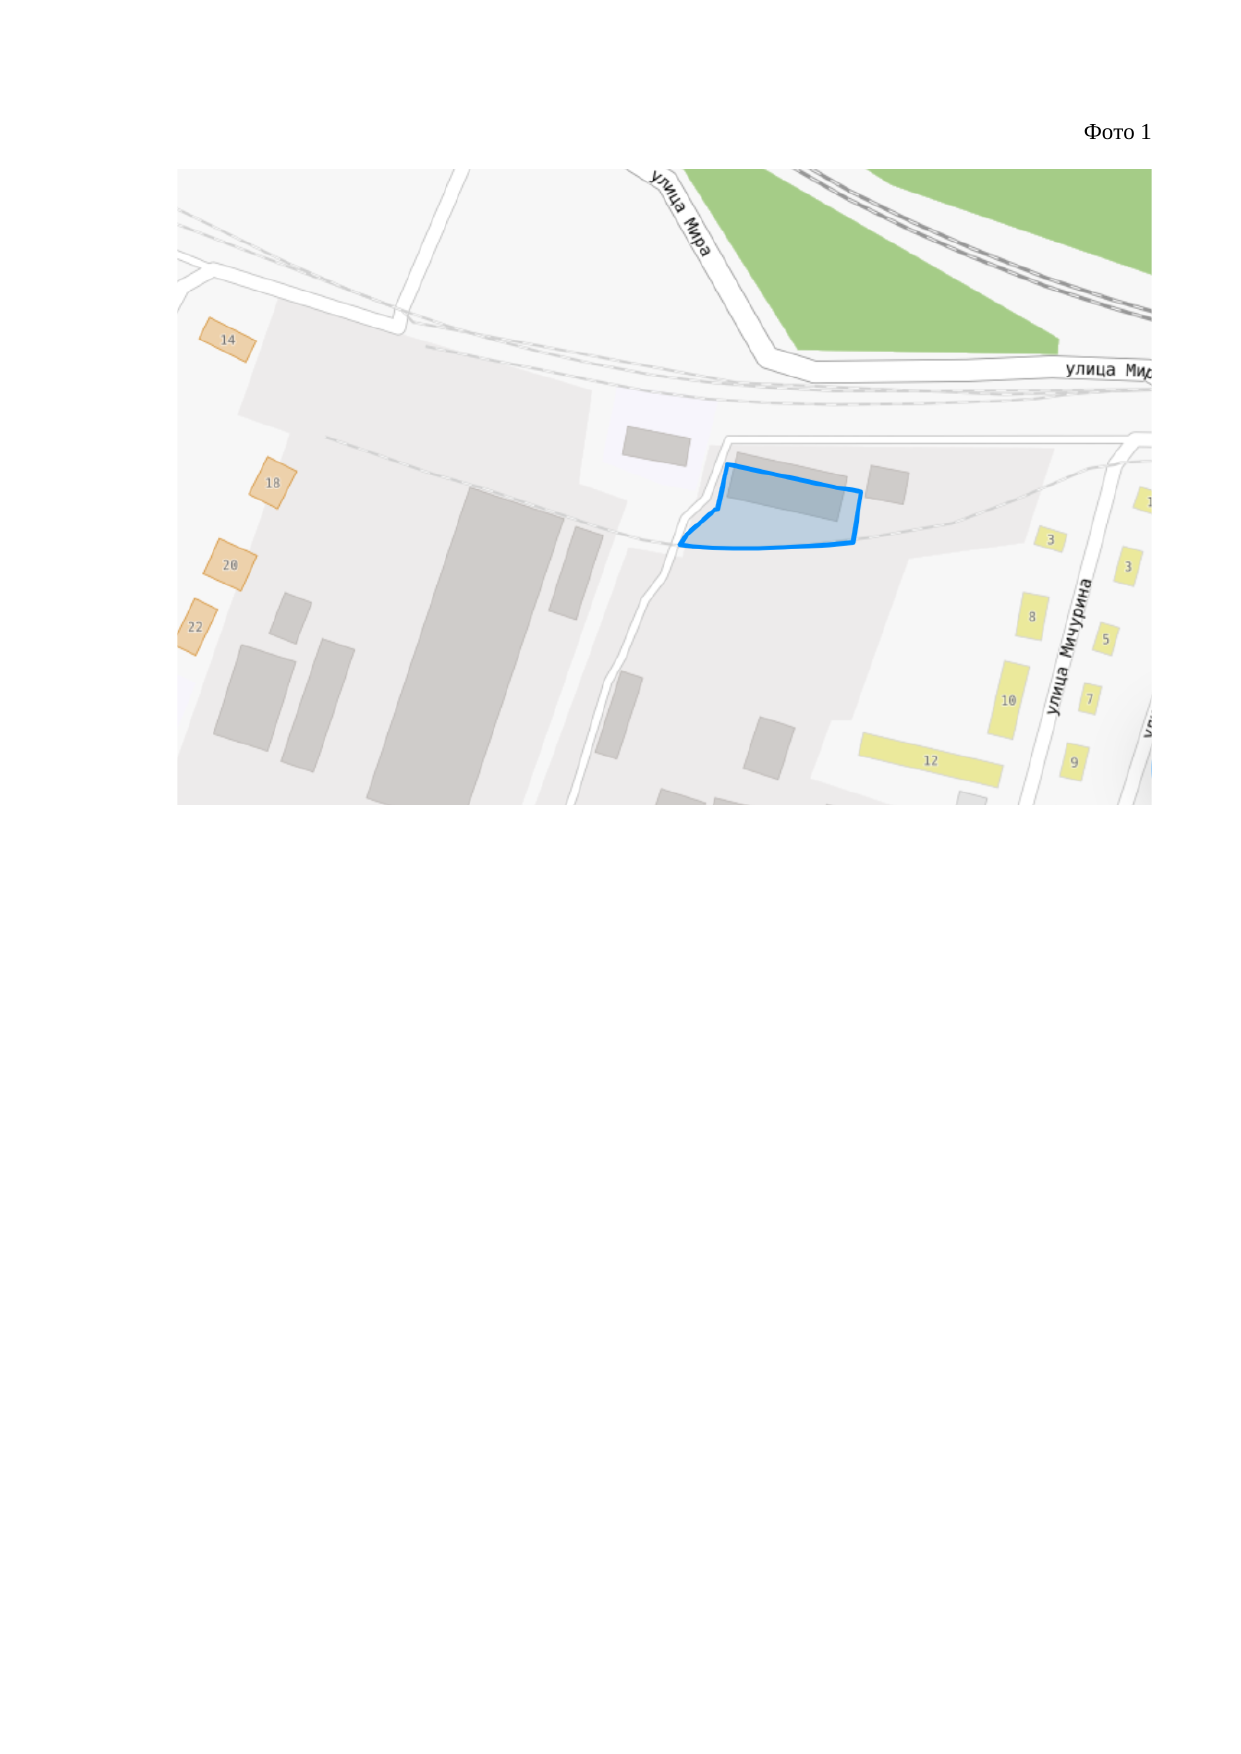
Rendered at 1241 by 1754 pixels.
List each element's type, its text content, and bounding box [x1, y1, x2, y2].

text Фото 1 [177, 118, 1152, 144]
picture [177, 169, 1152, 805]
